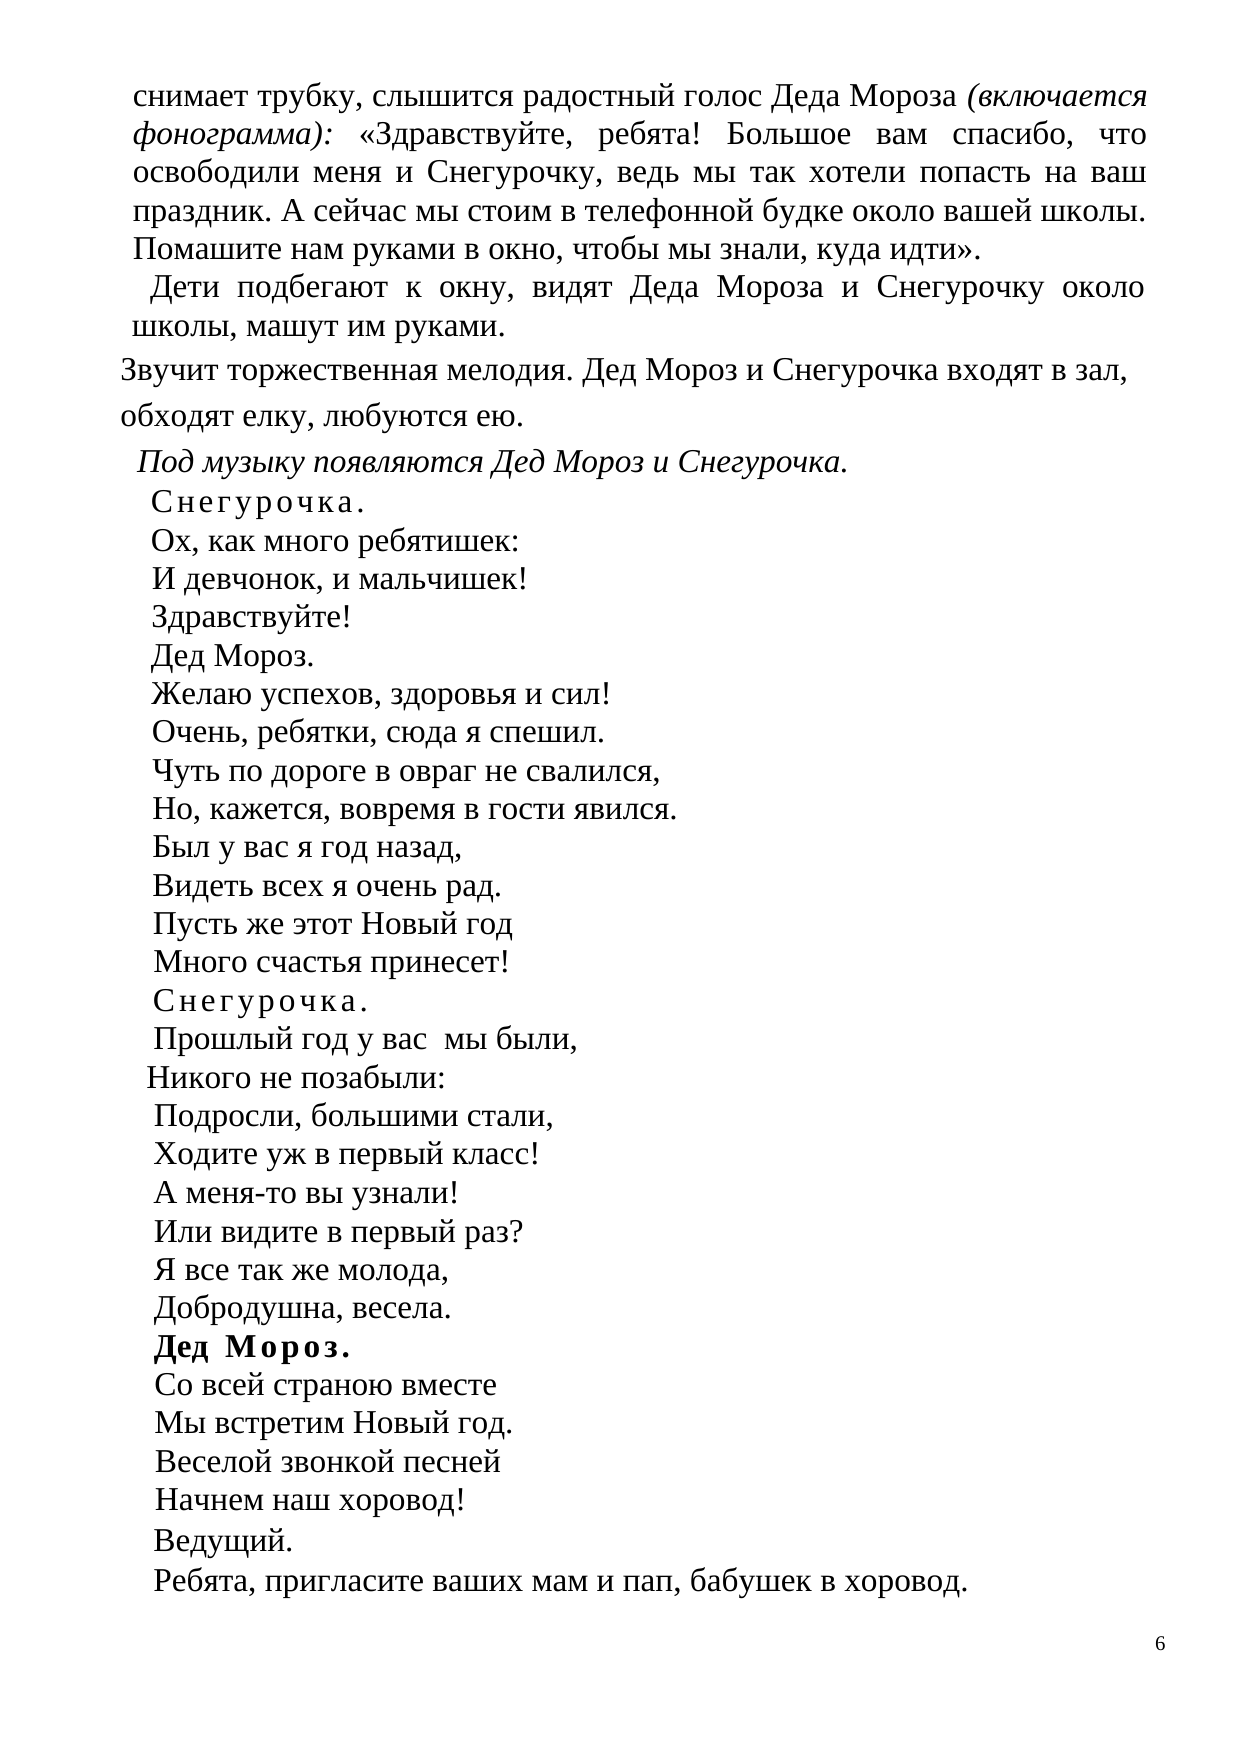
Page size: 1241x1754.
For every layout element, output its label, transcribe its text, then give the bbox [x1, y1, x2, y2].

text Дети подбегают к окну, видят Деда Мороза и Снегурочку около школы, машут им руками. [132, 267, 1146, 343]
text Пусть же этот Новый год [153, 903, 1165, 941]
text Со всей страною вместе [154, 1364, 1165, 1402]
text Мы встретим Новый год. [154, 1402, 1165, 1441]
text Но, кажется, вовремя в гости явился. [152, 788, 1165, 826]
text А меня-то вы узнали! [153, 1172, 1165, 1210]
text Подросли, большими стали, [154, 1095, 1165, 1134]
text Начнем наш хоровод! [154, 1480, 1165, 1518]
text Очень, ребятки, сюда я спешил. [152, 711, 1165, 750]
text Видеть всех я очень рад. [152, 865, 1165, 903]
text Ходите уж в первый класс! [153, 1134, 1165, 1172]
text Здравствуйте! [151, 596, 1165, 635]
text Под музыку появляются Дед Мороз и Снегурочка. [120, 435, 1165, 481]
text Дед Мороз. [154, 1326, 1165, 1364]
text Ведущий. [136, 1520, 1165, 1558]
text Снегурочка. [153, 980, 1165, 1019]
text Веселой звонкой песней [154, 1441, 1165, 1479]
text И девчонок, и мальчишек! [152, 558, 1165, 596]
text Звучит торжественная мелодия. Дед Мороз и Снегурочка входят в зал, обходят елку, любуются ею. [120, 343, 1165, 435]
text Ребята, пригласите ваших мам и пап, бабушек в хоровод. [136, 1560, 1165, 1599]
text Был у вас я год назад, [152, 826, 1165, 865]
text Дед Мороз. [151, 635, 1165, 673]
text Ох, как много ребятишек: [151, 520, 1165, 558]
text Прошлый год у вас мы были, Никого не позабыли: [129, 1019, 1165, 1095]
text Чуть по дороге в овраг не свалился, [152, 750, 1165, 788]
text Я все так же молода, [154, 1249, 1165, 1287]
text Или видите в первый раз? [154, 1211, 1165, 1249]
text Много счастья принесет! [153, 941, 1165, 980]
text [118, 75, 1148, 267]
text Добродушна, весела. [154, 1287, 1165, 1326]
text Снегурочка. [151, 481, 1165, 520]
text Желаю успехов, здоровья и сил! [151, 673, 1165, 711]
